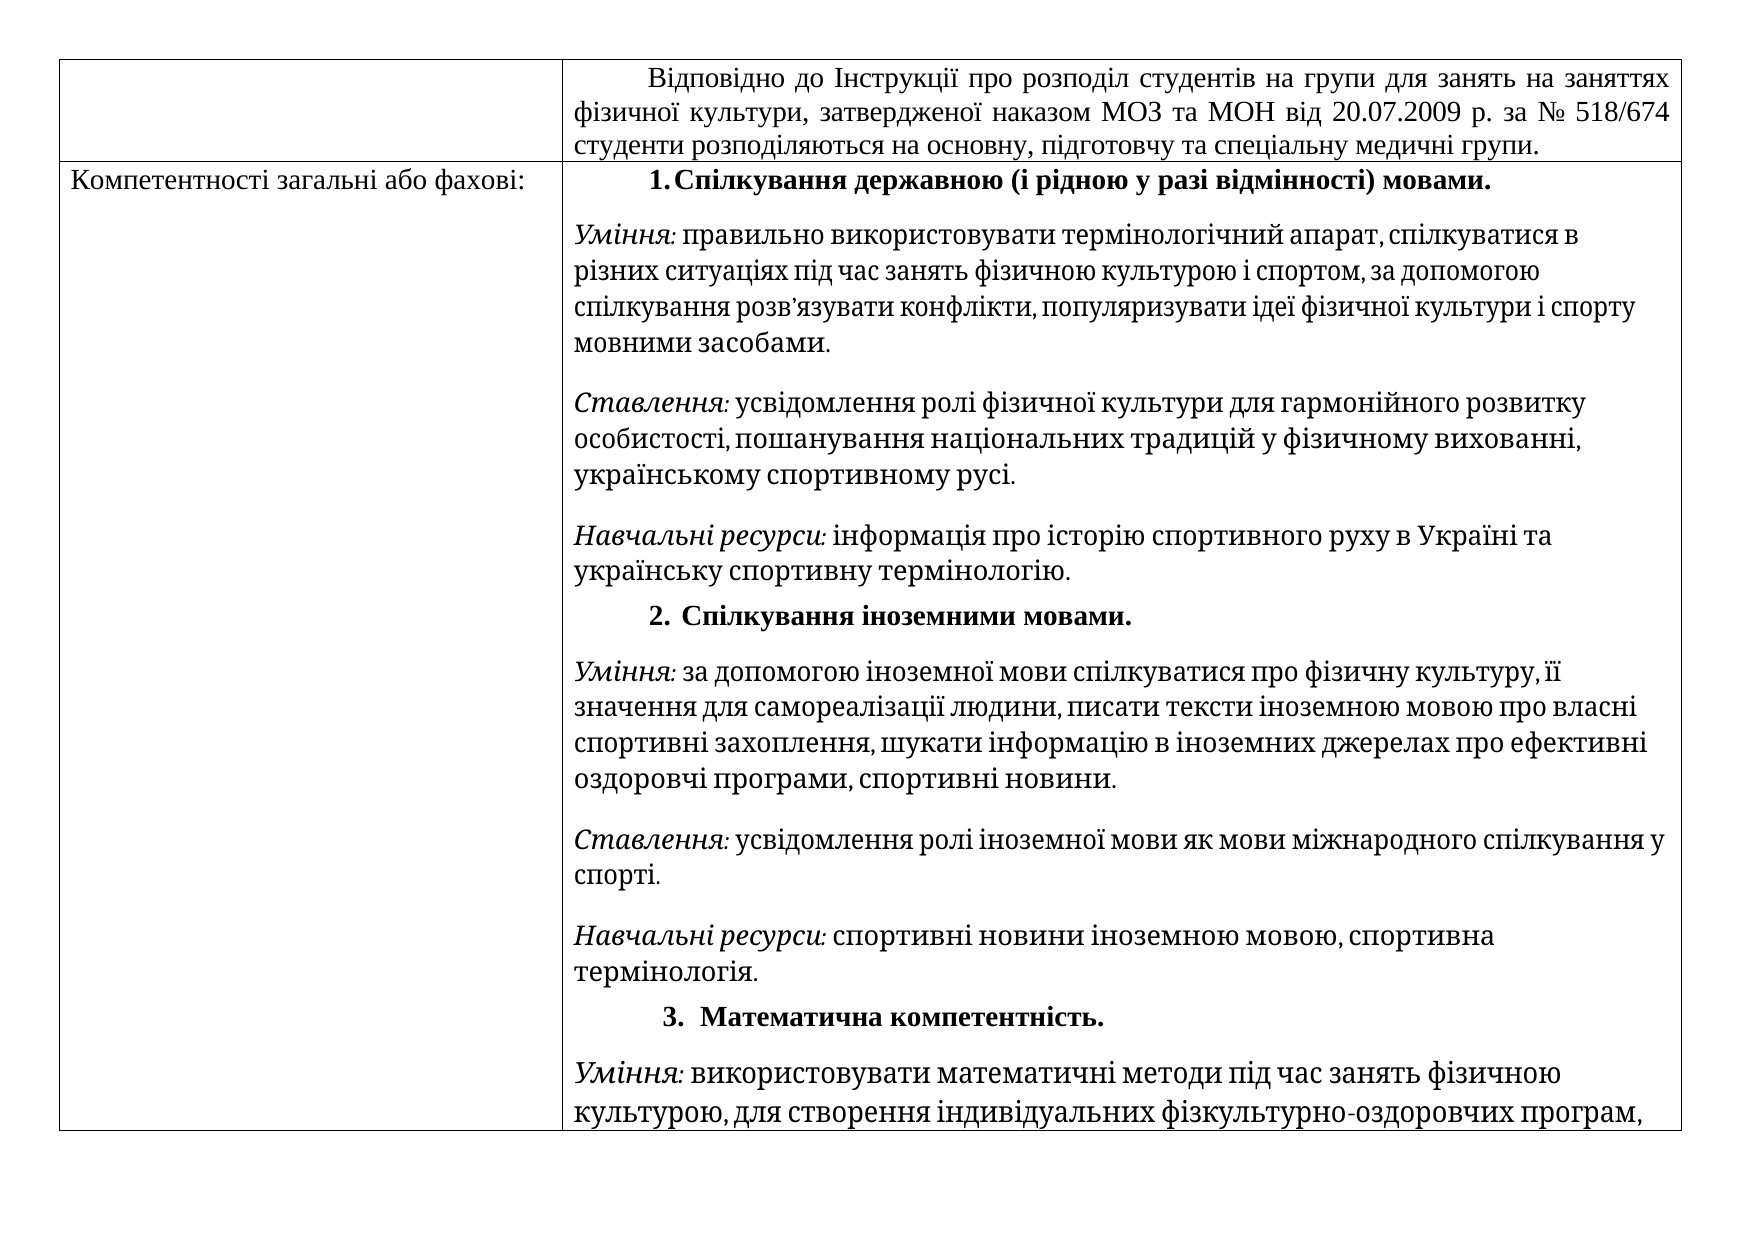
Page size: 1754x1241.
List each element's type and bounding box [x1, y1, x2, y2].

table_cell [60, 60, 562, 161]
table_cell [60, 162, 562, 1129]
table_cell [563, 60, 1681, 161]
table_cell [563, 162, 1681, 1129]
